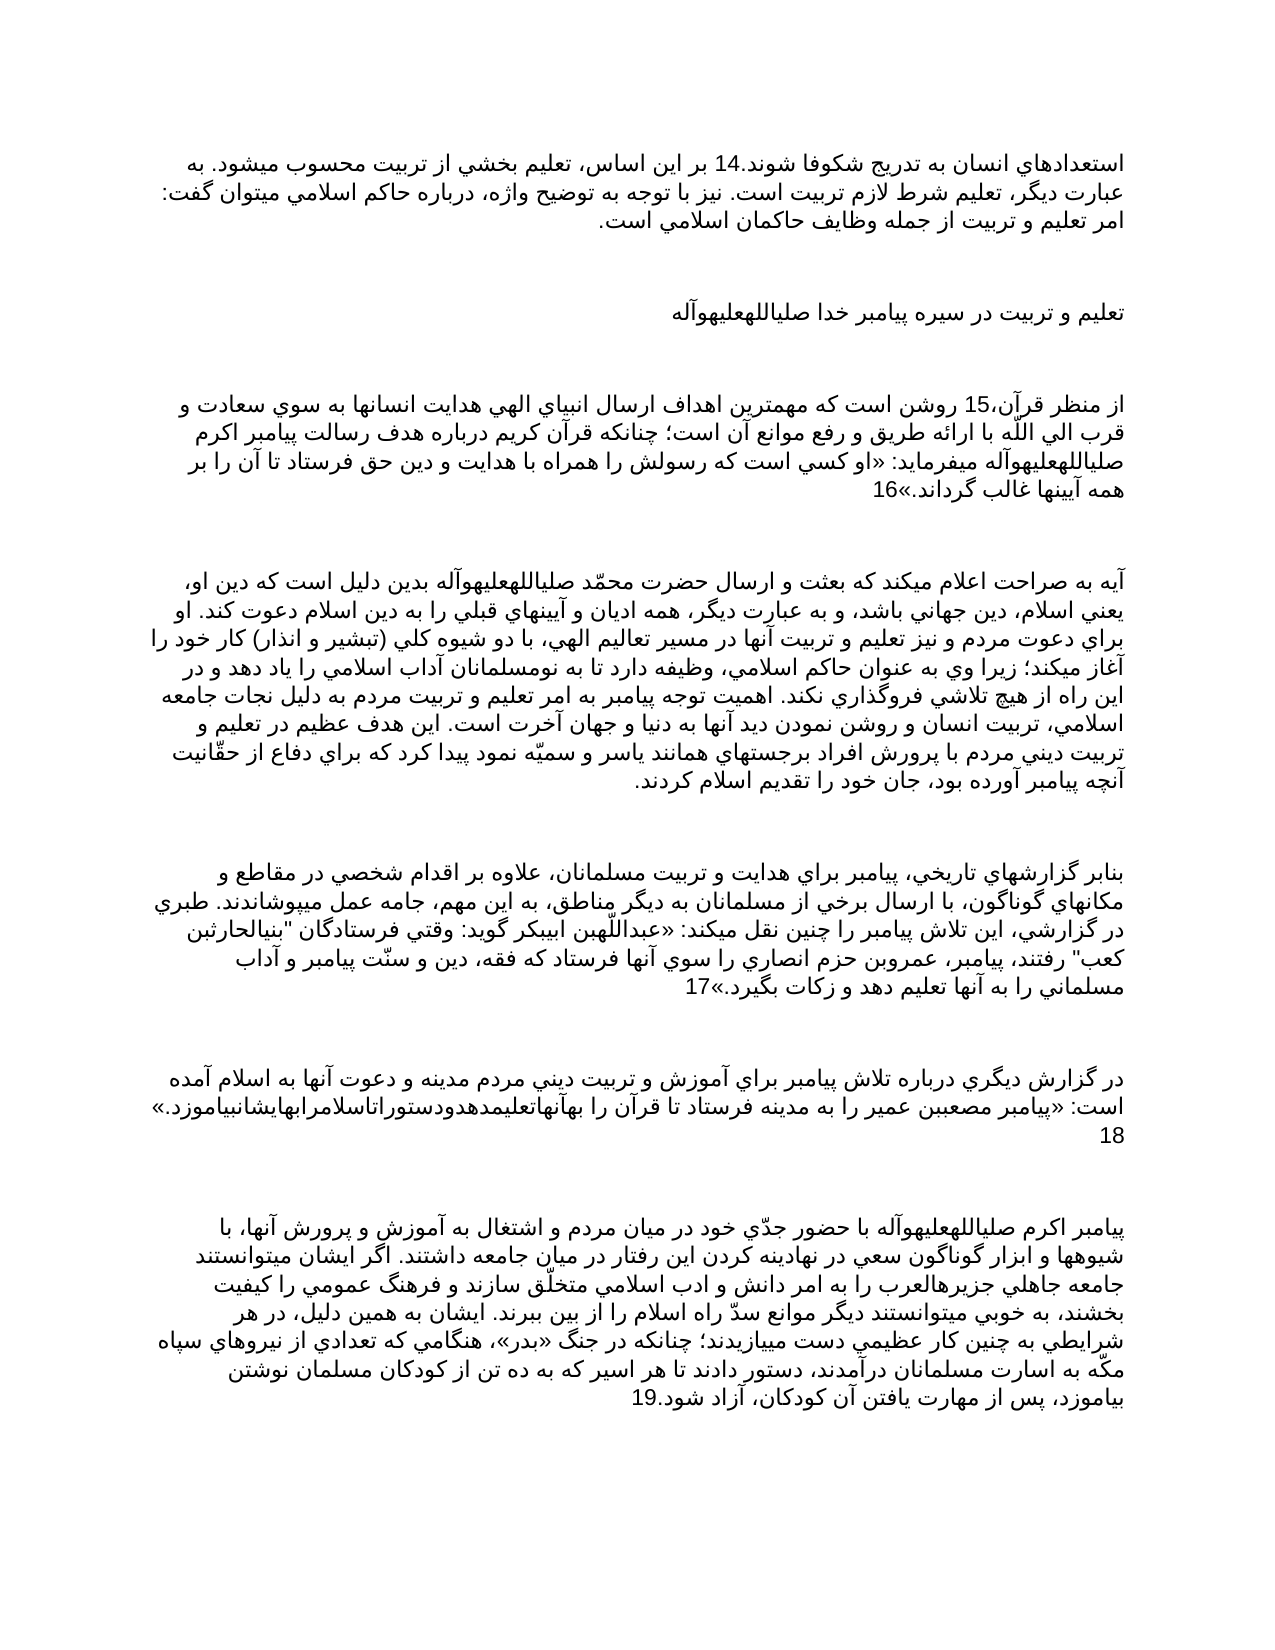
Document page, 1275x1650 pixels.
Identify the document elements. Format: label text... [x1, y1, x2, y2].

text در گزارش ديگري درباره تلاش پيامبر براي آموزش و تربيت ديني مردم مدينه و دعوت آنها به اسلام آمده است: «پيامبر مصعب‏بن عمير را به مدينه فرستاد تا قرآن را به‏آنهاتعليم‏دهدودستورات‏اسلام‏رابه‏ايشان‏بياموزد.»18 [150, 1065, 1125, 1148]
text آيه به صراحت اعلام مي‏كند كه بعثت و ارسال حضرت محمّد صلي‏الله‏عليه‏و‏آله بدين دليل است كه دين او، يعني اسلام، دين جهاني باشد، و به عبارت ديگر، همه اديان و آيين‏هاي قبلي را به دين اسلام دعوت كند. او براي دعوت مردم و نيز تعليم و تربيت آنها در مسير تعاليم الهي، با دو شيوه كلي (تبشير و انذار) كار خود را آغاز مي‏كند؛ زيرا وي به عنوان حاكم اسلامي، وظيفه دارد تا به نومسلمانان آداب اسلامي را ياد دهد و در اين راه از هيچ تلاشي فروگذاري نكند. اهميت توجه پيامبر به امر تعليم و تربيت مردم به دليل نجات جامعه اسلامي، تربيت انسان و روشن نمودن ديد آنها به دنيا و جهان آخرت است. اين هدف عظيم در تعليم و تربيت ديني مردم با پرورش افراد برجسته‏اي همانند ياسر و سميّه نمود پيدا كرد كه براي دفاع از حقّانيت آنچه پيامبر آورده بود، جان خود را تقديم اسلام كردند. [150, 568, 1125, 793]
text بنابر گزارش‏هاي تاريخي، پيامبر براي هدايت و تربيت مسلمانان، علاوه بر اقدام شخصي در مقاطع و مكان‏هاي گوناگون، با ارسال برخي از مسلمانان به ديگر مناطق، به اين مهم، جامه عمل مي‏پوشاندند. طبري در گزارشي، اين تلاش پيامبر را چنين نقل مي‏كند: «عبداللّه‏بن ابي‏بكر گويد: وقتي فرستادگان "بني‏الحارث‏بن كعب" رفتند، پيامبر، عمروبن حزم انصاري را سوي آنها فرستاد كه فقه، دين و سنّت پيامبر و آداب مسلماني را به آنها تعليم دهد و زكات بگيرد.»17 [150, 859, 1125, 999]
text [150, 150, 1125, 233]
text تعليم و تربيت در سيره پيامبر خدا صلي‏الله‏عليه‏و‏آله [150, 299, 1125, 325]
text از منظر قرآن،15 روشن است كه مهم‏ترين اهداف ارسال انبياي الهي هدايت انسان‏ها به سوي سعادت و قرب الي اللّه با ارائه طريق و رفع موانع آن است؛ چنان‏كه قرآن كريم درباره هدف رسالت پيامبر اكرم صلي‏الله‏عليه‏و‏آله مي‏فرمايد: «او كسي است كه رسولش را همراه با هدايت و دين حق فرستاد تا آن را بر همه آيين‏ها غالب گرداند.»16 [150, 391, 1125, 502]
text پيامبر اكرم صلي‏الله‏عليه‏و‏آله با حضور جدّي خود در ميان مردم و اشتغال به آموزش و پرورش آنها، با شيوه‏ها و ابزار گوناگون سعي در نهادينه كردن اين رفتار در ميان جامعه داشتند. اگر ايشان مي‏توانستند جامعه جاهلي جزيره‏العرب را به امر دانش و ادب اسلامي متخلّق سازند و فرهنگ عمومي را كيفيت بخشند، به خوبي مي‏توانستند ديگر موانع سدّ راه اسلام را از بين ببرند. ايشان به همين دليل، در هر شرايطي به چنين كار عظيمي دست مي‏يازيدند؛ چنان‏كه در جنگ «بدر»، هنگامي كه تعدادي از نيروهاي سپاه مكّه به اسارت مسلمانان درآمدند، دستور دادند تا هر اسير كه به ده تن از كودكان مسلمان نوشتن بياموزد، پس از مهارت يافتن آن كودكان، آزاد شود.19 [150, 1214, 1125, 1411]
